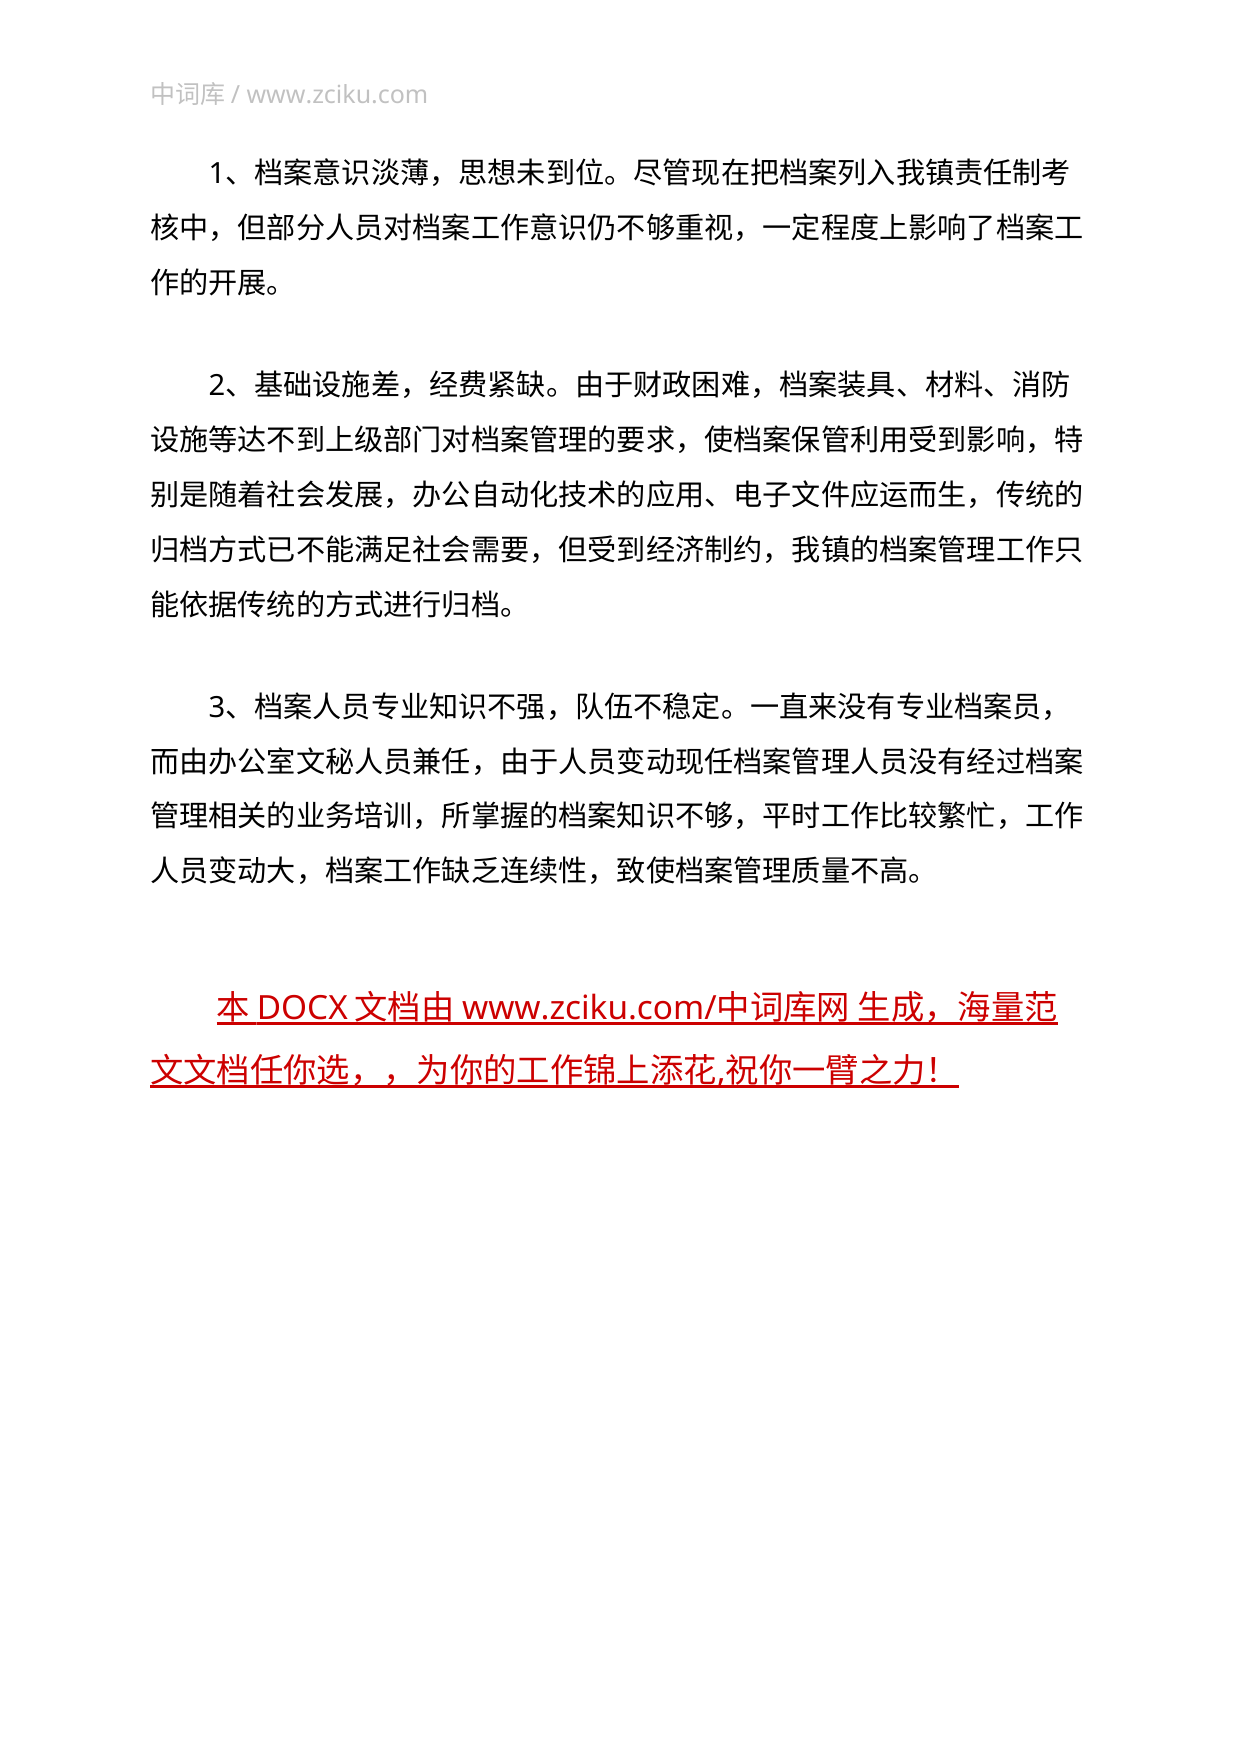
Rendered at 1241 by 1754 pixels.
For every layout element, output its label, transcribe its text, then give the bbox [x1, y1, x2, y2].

text 3、档案人员专业知识不强，队伍不稳定。一直来没有专业档案员，而由办公室文秘人员兼任，由于人员变动现任档案管理人员没有经过档案管理相关的业务培训，所掌握的档案知识不够，平时工作比较繁忙，工作人员变动大，档案工作缺乏连续性，致使档案管理质量不高。 [150, 683, 1090, 890]
text 本DOCX文档由 www.zciku.com/中词库网 生成，海量范文文档任你选，，为你的工作锦上添花,祝你一臂之力！ [150, 981, 1090, 1092]
text 2、基础设施差，经费紧缺。由于财政困难，档案装具、材料、消防设施等达不到上级部门对档案管理的要求，使档案保管利用受到影响，特别是随着社会发展，办公自动化技术的应用、电子文件应运而生，传统的归档方式已不能满足社会需要，但受到经济制约，我镇的档案管理工作只能依据传统的方式进行归档。 [150, 362, 1090, 624]
text 1、档案意识淡薄，思想未到位。尽管现在把档案列入我镇责任制考核中，但部分人员对档案工作意识仍不够重视，一定程度上影响了档案工作的开展。 [150, 150, 1090, 302]
